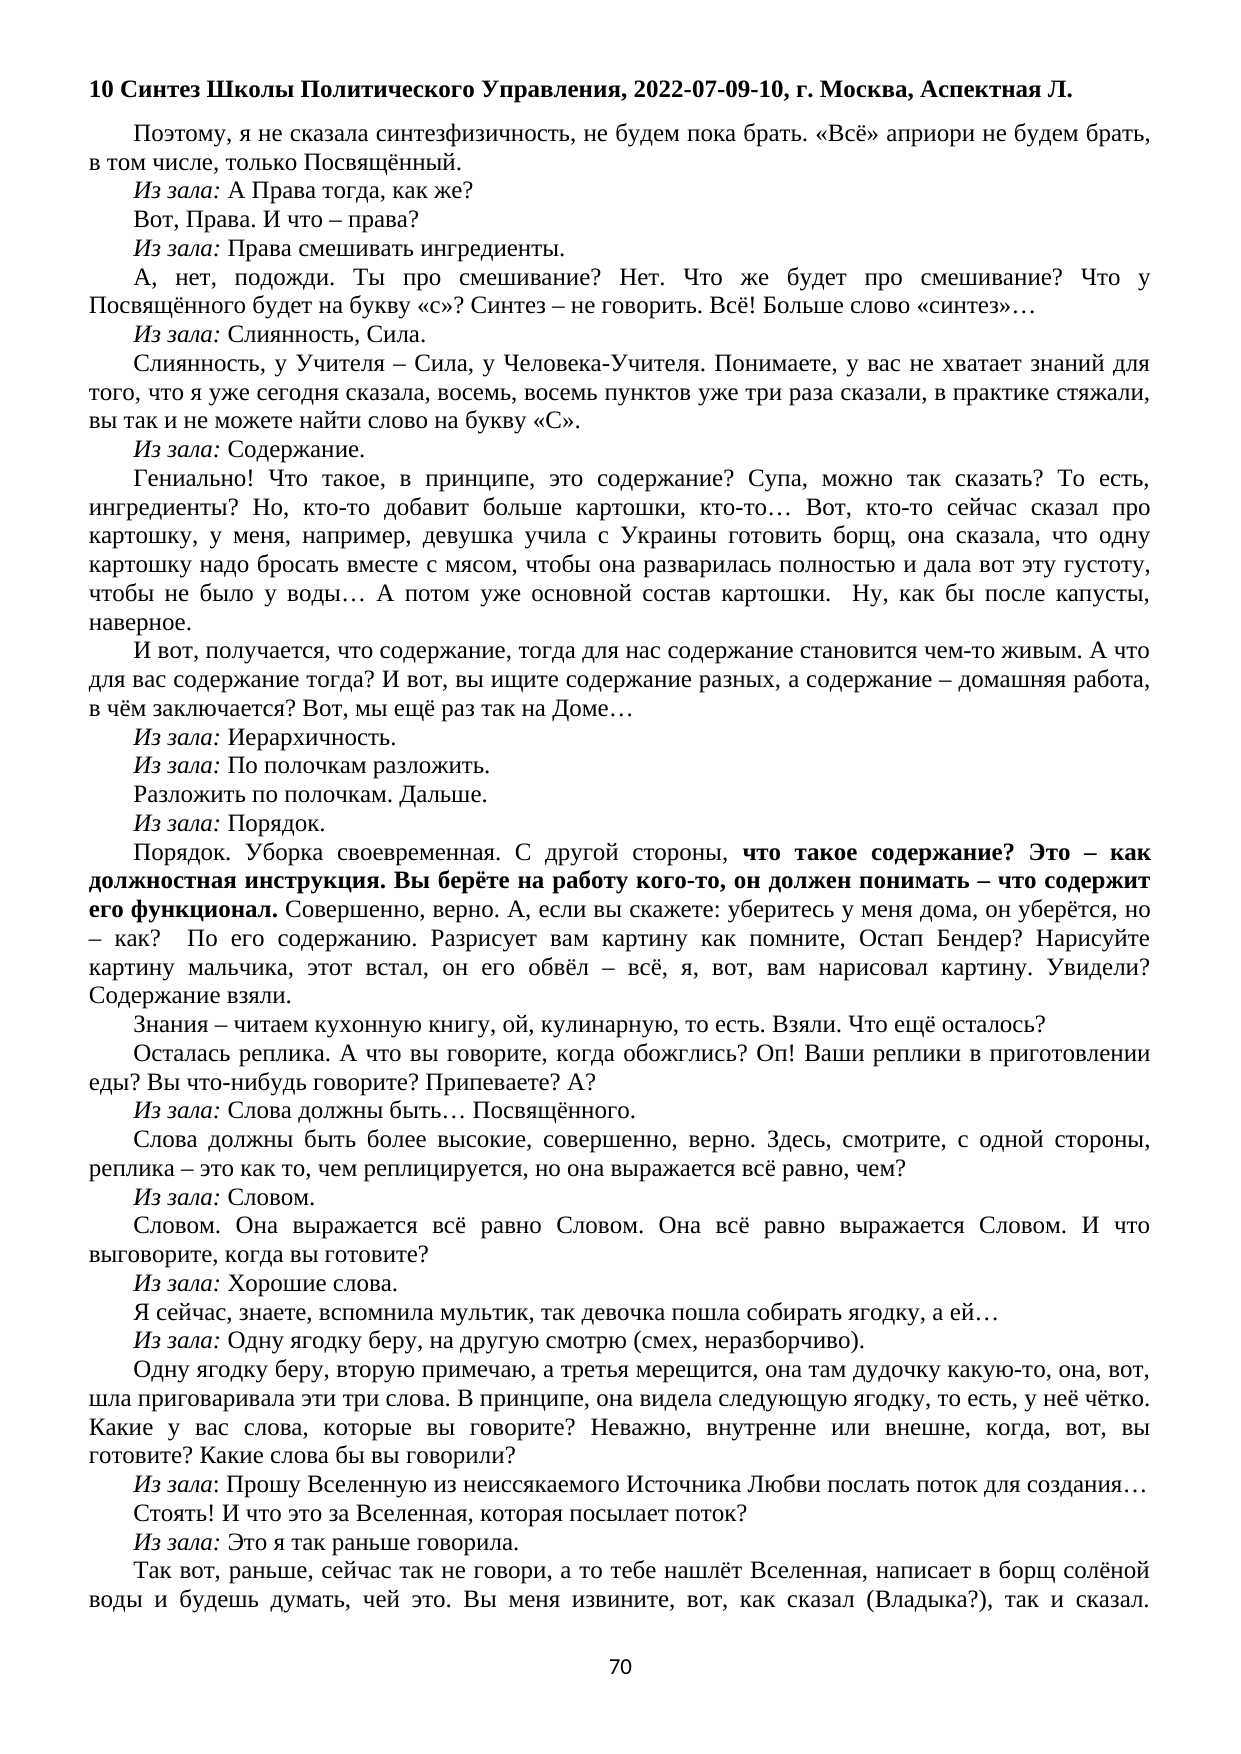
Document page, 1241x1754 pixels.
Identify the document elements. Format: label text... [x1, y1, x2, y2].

text Слова должны быть более высокие, совершенно, верно. Здесь, смотрите, с одной стороны, реплика – это как то, чем реплицируется, но она выражается всё равно, чем? [89, 1124, 1152, 1182]
text Из зала: Содержание. [89, 434, 1152, 463]
text И вот, получается, что содержание, тогда для нас содержание становится чем-то живым. А что для вас содержание тогда? И вот, вы ищите содержание разных, а содержание – домашняя работа, в чём заключается? Вот, мы ещё раз так на Доме… [89, 636, 1152, 722]
text Разложить по полочкам. Дальше. [89, 779, 1152, 808]
text Из зала: Это я так раньше говорила. [89, 1527, 1152, 1556]
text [89, 1556, 1152, 1613]
text Стоять! И что это за Вселенная, которая посылает поток? [89, 1498, 1152, 1527]
text Вот, Права. И что – права? [89, 204, 1152, 233]
text Из зала: Прошу Вселенную из неиссякаемого Источника Любви послать поток для создания… [89, 1469, 1152, 1498]
text Я сейчас, знаете, вспомнила мультик, так девочка пошла собирать ягодку, а ей… [89, 1297, 1152, 1326]
text Из зала: Словом. [89, 1182, 1152, 1211]
text Из зала: Хорошие слова. [89, 1268, 1152, 1297]
text Из зала: А Права тогда, как же? [89, 176, 1152, 204]
text Из зала: Слова должны быть… Посвящённого. [89, 1096, 1152, 1124]
text Одну ягодку беру, вторую примечаю, а третья мерещится, она там дудочку какую-то, она, вот, шла приговаривала эти три слова. В принципе, она видела следующую ягодку, то есть, у неё чётко. Какие у вас слова, которые вы говорите? Неважно, внутренне или внешне, когда, вот, вы готовите? Какие слова бы вы говорили? [89, 1354, 1152, 1469]
text Словом. Она выражается всё равно Словом. Она всё равно выражается Словом. И что выговорите, когда вы готовите? [89, 1211, 1152, 1268]
text Из зала: Порядок. [89, 808, 1152, 837]
text Слиянность, у Учителя – Сила, у Человека-Учителя. Понимаете, у вас не хватает знаний для того, что я уже сегодня сказала, восемь, восемь пунктов уже три раза сказали, в практике стяжали, вы так и не можете найти слово на букву «С». [89, 348, 1152, 434]
text Из зала: По полочкам разложить. [89, 751, 1152, 779]
text Знания – читаем кухонную книгу, ой, кулинарную, то есть. Взяли. Что ещё осталось? [89, 1009, 1152, 1038]
text Из зала: Права смешивать ингредиенты. [89, 233, 1152, 262]
text Из зала: Одну ягодку беру, на другую смотрю (смех, неразборчиво). [89, 1326, 1152, 1354]
text Порядок. Уборка своевременная. С другой стороны, что такое содержание? Это – как должностная инструкция. Вы берёте на работу кого-то, он должен понимать – что содержит его функционал. Совершенно, верно. А, если вы скажете: уберитесь у меня дома, он уберётся, но – как? По его содержанию. Разрисует вам картину как помните, Остап Бендер? Нарисуйте картину мальчика, этот встал, он его обвёл – всё, я, вот, вам нарисовал картину. Увидели? Содержание взяли. [89, 837, 1152, 1009]
text Из зала: Иерархичность. [89, 722, 1152, 751]
text А, нет, подожди. Ты про смешивание? Нет. Что же будет про смешивание? Что у Посвящённого будет на букву «с»? Синтез – не говорить. Всё! Больше слово «синтез»… [89, 262, 1152, 319]
text Поэтому, я не сказала синтезфизичность, не будем пока брать. «Всё» априори не будем брать, в том числе, только Посвящённый. [89, 118, 1152, 176]
text Из зала: Слиянность, Сила. [89, 319, 1152, 348]
text Осталась реплика. А что вы говорите, когда обожглись? Оп! Ваши реплики в приготовлении еды? Вы что-нибудь говорите? Припеваете? А? [89, 1038, 1152, 1096]
text Гениально! Что такое, в принципе, это содержание? Супа, можно так сказать? То есть, ингредиенты? Но, кто-то добавит больше картошки, кто-то… Вот, кто-то сейчас сказал про картошку, у меня, например, девушка учила с Украины готовить борщ, она сказала, что одну картошку надо бросать вместе с мясом, чтобы она разварилась полностью и дала вот эту густоту, чтобы не было у воды… А потом уже основной состав картошки. Ну, как бы после капусты, наверное. [89, 463, 1152, 636]
